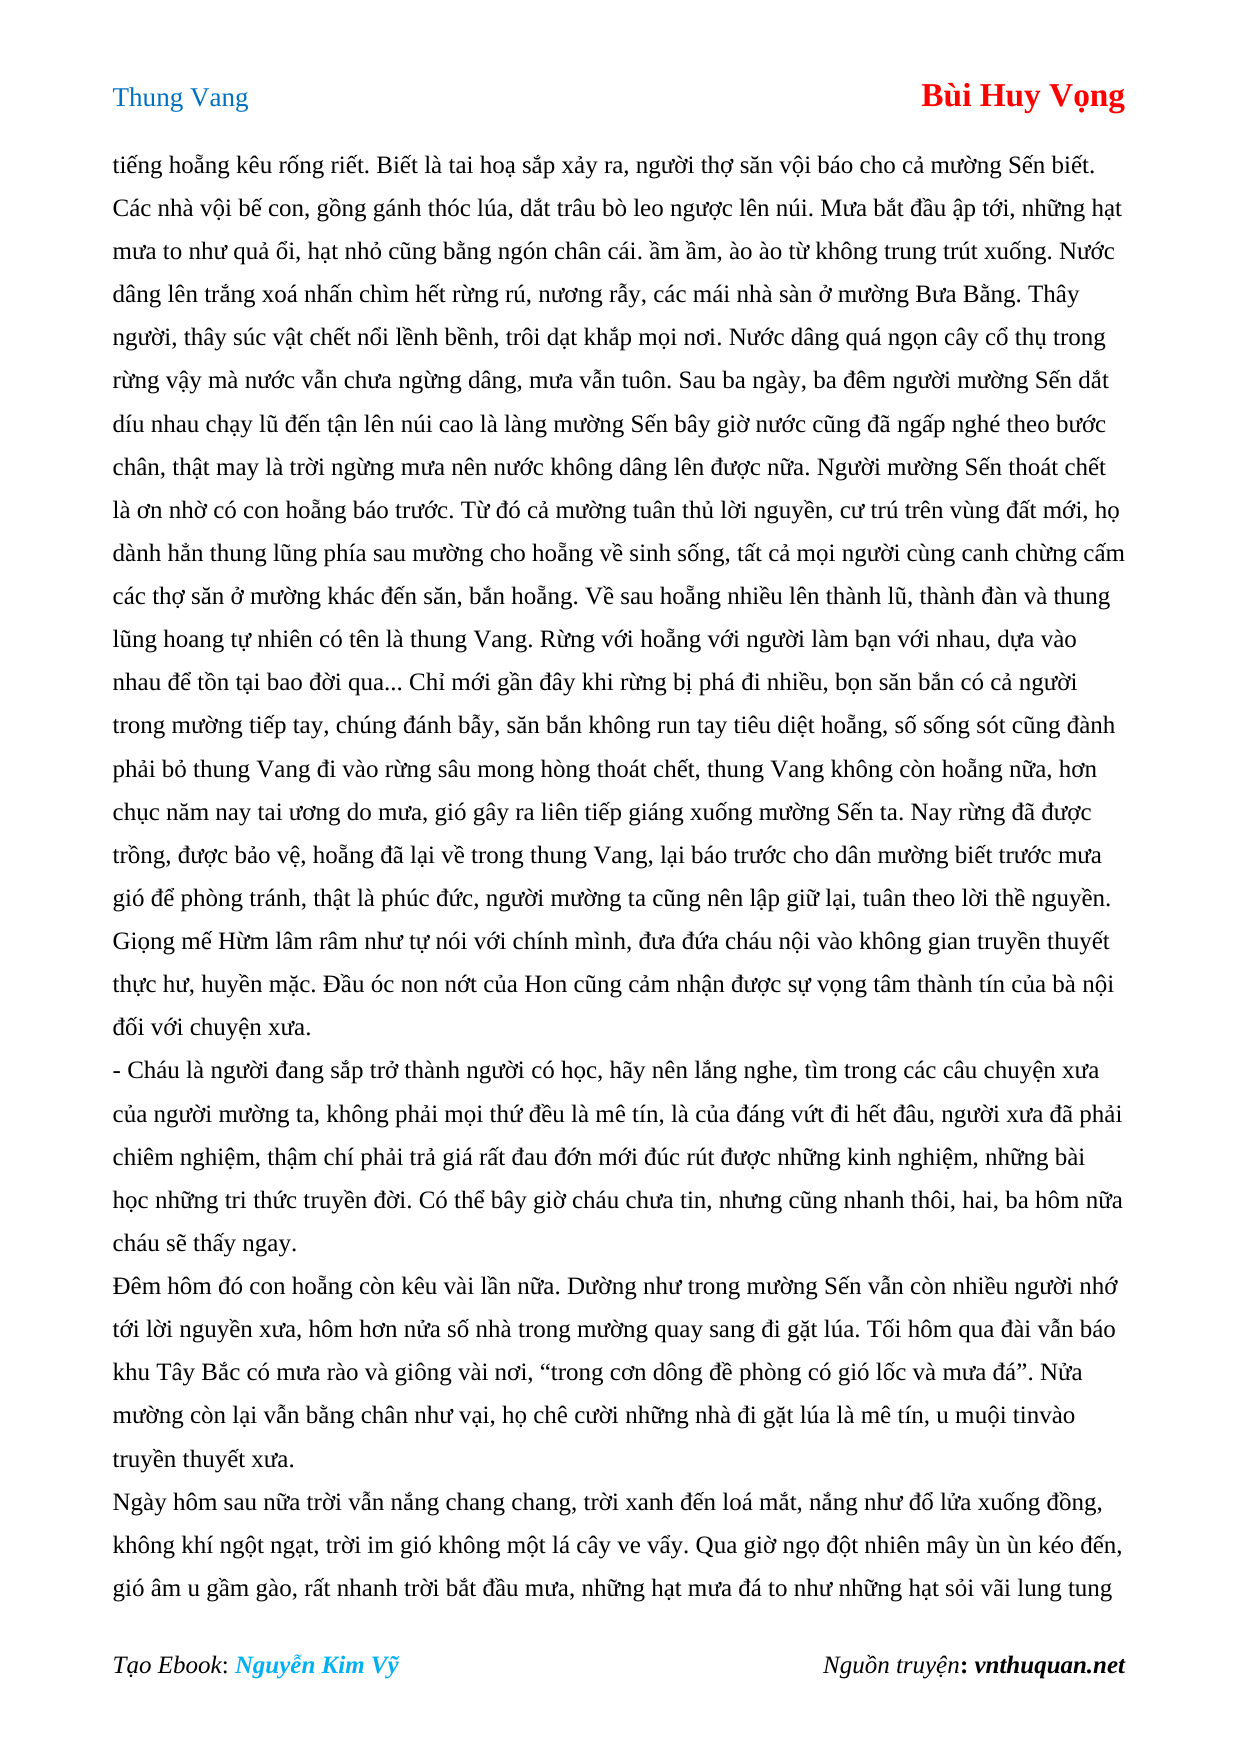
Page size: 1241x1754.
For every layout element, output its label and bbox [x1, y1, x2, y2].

text [112, 150, 1128, 1602]
